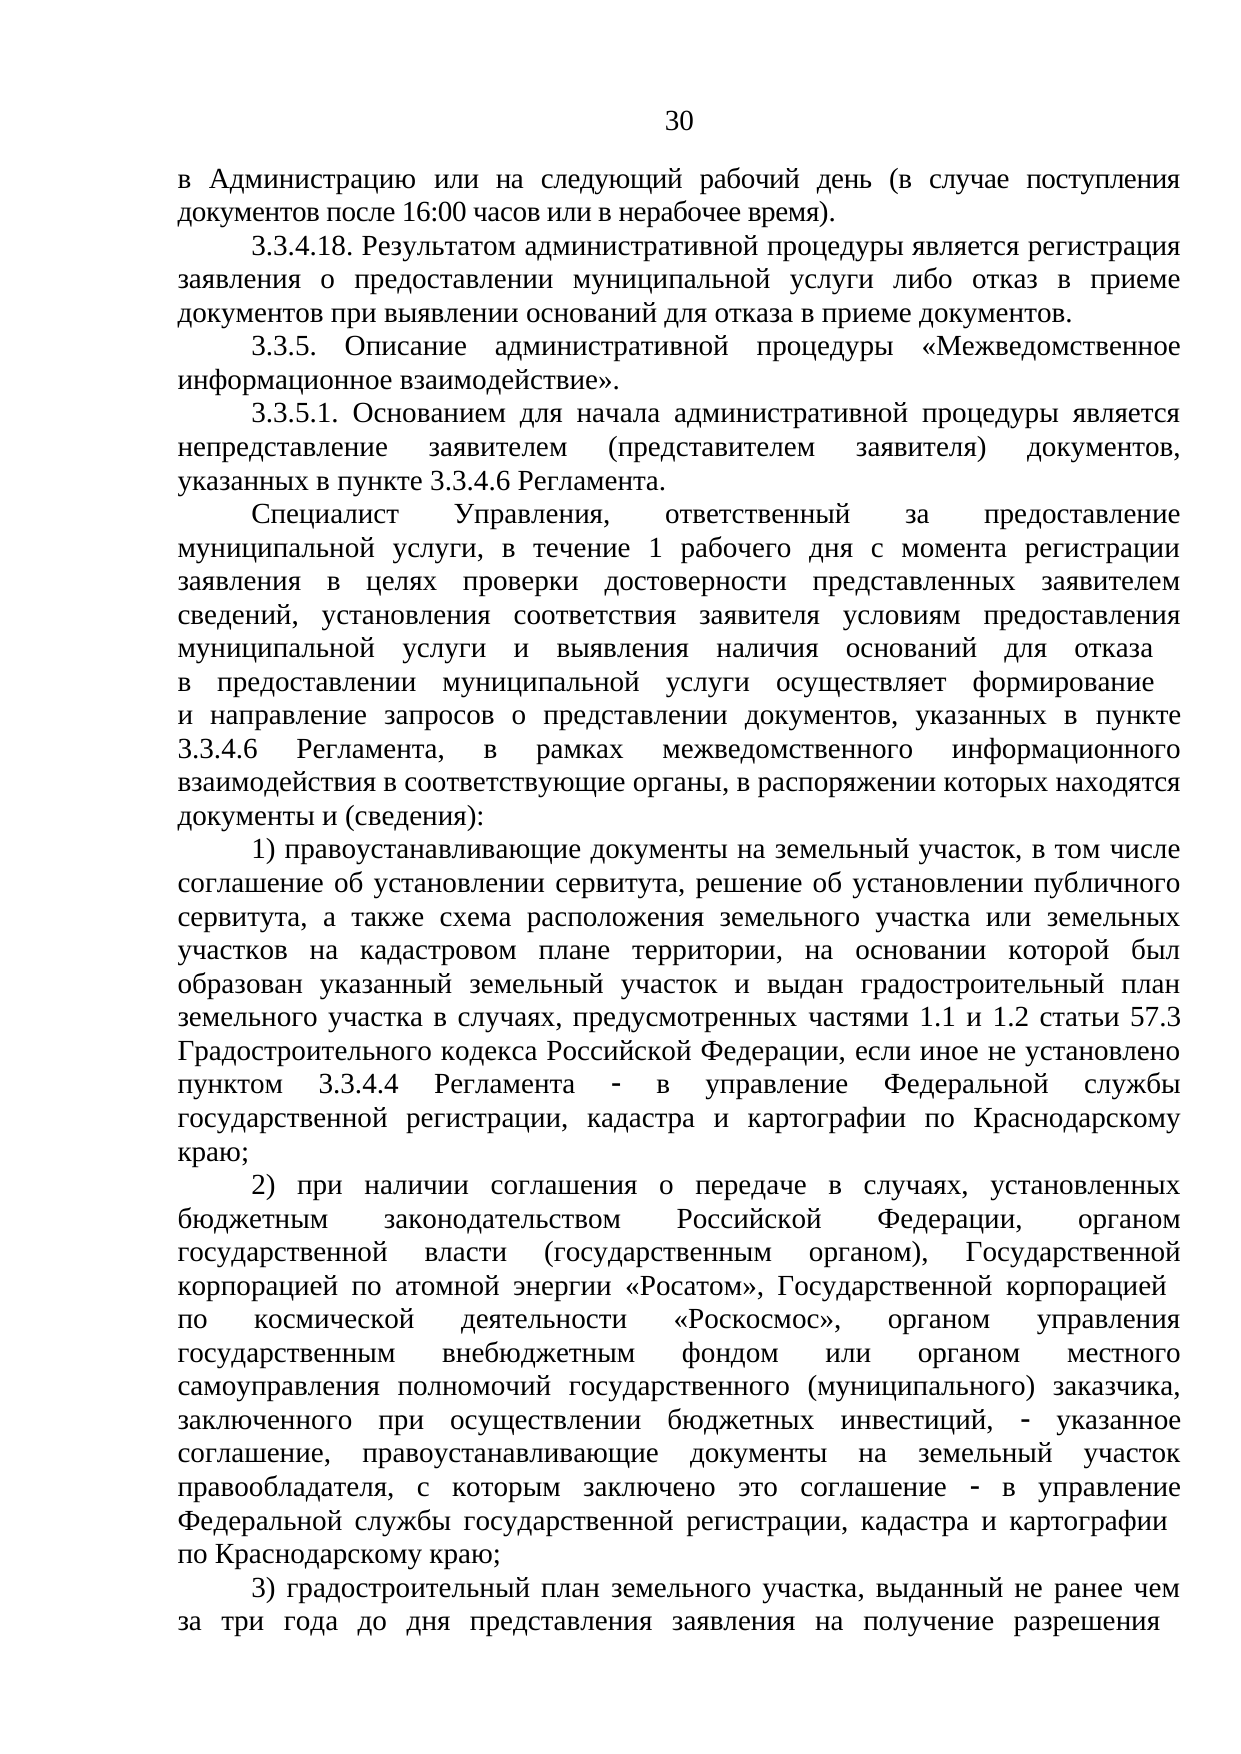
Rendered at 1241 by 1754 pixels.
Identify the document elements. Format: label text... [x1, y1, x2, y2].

text Специалист Управления, ответственный за предоставление муниципальной услуги, в течение 1 рабочего дня с момента регистрации заявления в целях проверки достоверности представленных заявителем сведений, установления соответствия заявителя условиям предоставления муниципальной услуги и выявления наличия оснований для отказа в предоставлении муниципальной услуги осуществляет формирование и направление запросов о представлении документов, указанных в пункте 3.3.4.6 Регламента, в рамках межведомственного информационного взаимодействия в соответствующие органы, в распоряжении которых находятся документы и (сведения): [177, 496, 1181, 832]
text 3.3.5.1. Основанием для начала административной процедуры является непредставление заявителем (представителем заявителя) документов, указанных в пункте 3.3.4.6 Регламента. [177, 396, 1181, 496]
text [177, 1570, 1181, 1637]
text 1) правоустанавливающие документы на земельный участок, в том числе соглашение об установлении сервитута, решение об установлении публичного сервитута, а также схема расположения земельного участка или земельных участков на кадастровом плане территории, на основании которой был образован указанный земельный участок и выдан градостроительный план земельного участка в случаях, предусмотренных частями 1.1 и 1.2 статьи 57.3 Градостроительного кодекса Российской Федерации, если иное не установлено пунктом 3.3.4.4 Регламента в управление Федеральной службы государственной регистрации, кадастра и картографии по Краснодарскому краю; [177, 832, 1181, 1167]
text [177, 161, 1181, 228]
text 2) при наличии соглашения о передаче в случаях, установленных бюджетным законодательством Российской Федерации, органом государственной власти (государственным органом), Государственной корпорацией по атомной энергии «Росатом», Государственной корпорацией по космической деятельности «Роскосмос», органом управления государственным внебюджетным фондом или органом местного самоуправления полномочий государственного (муниципального) заказчика, заключенного при осуществлении бюджетных инвестиций, указанное соглашение, правоустанавливающие документы на земельный участок правообладателя, с которым заключено это соглашение в управление Федеральной службы государственной регистрации, кадастра и картографии по Краснодарскому краю; [177, 1167, 1181, 1570]
text 3.3.4.18. Результатом административной процедуры является регистрация заявления о предоставлении муниципальной услуги либо отказ в приеме документов при выявлении оснований для отказа в приеме документов. [177, 228, 1181, 328]
text 3.3.5. Описание административной процедуры «Межведомственное информационное взаимодействие». [177, 328, 1181, 396]
